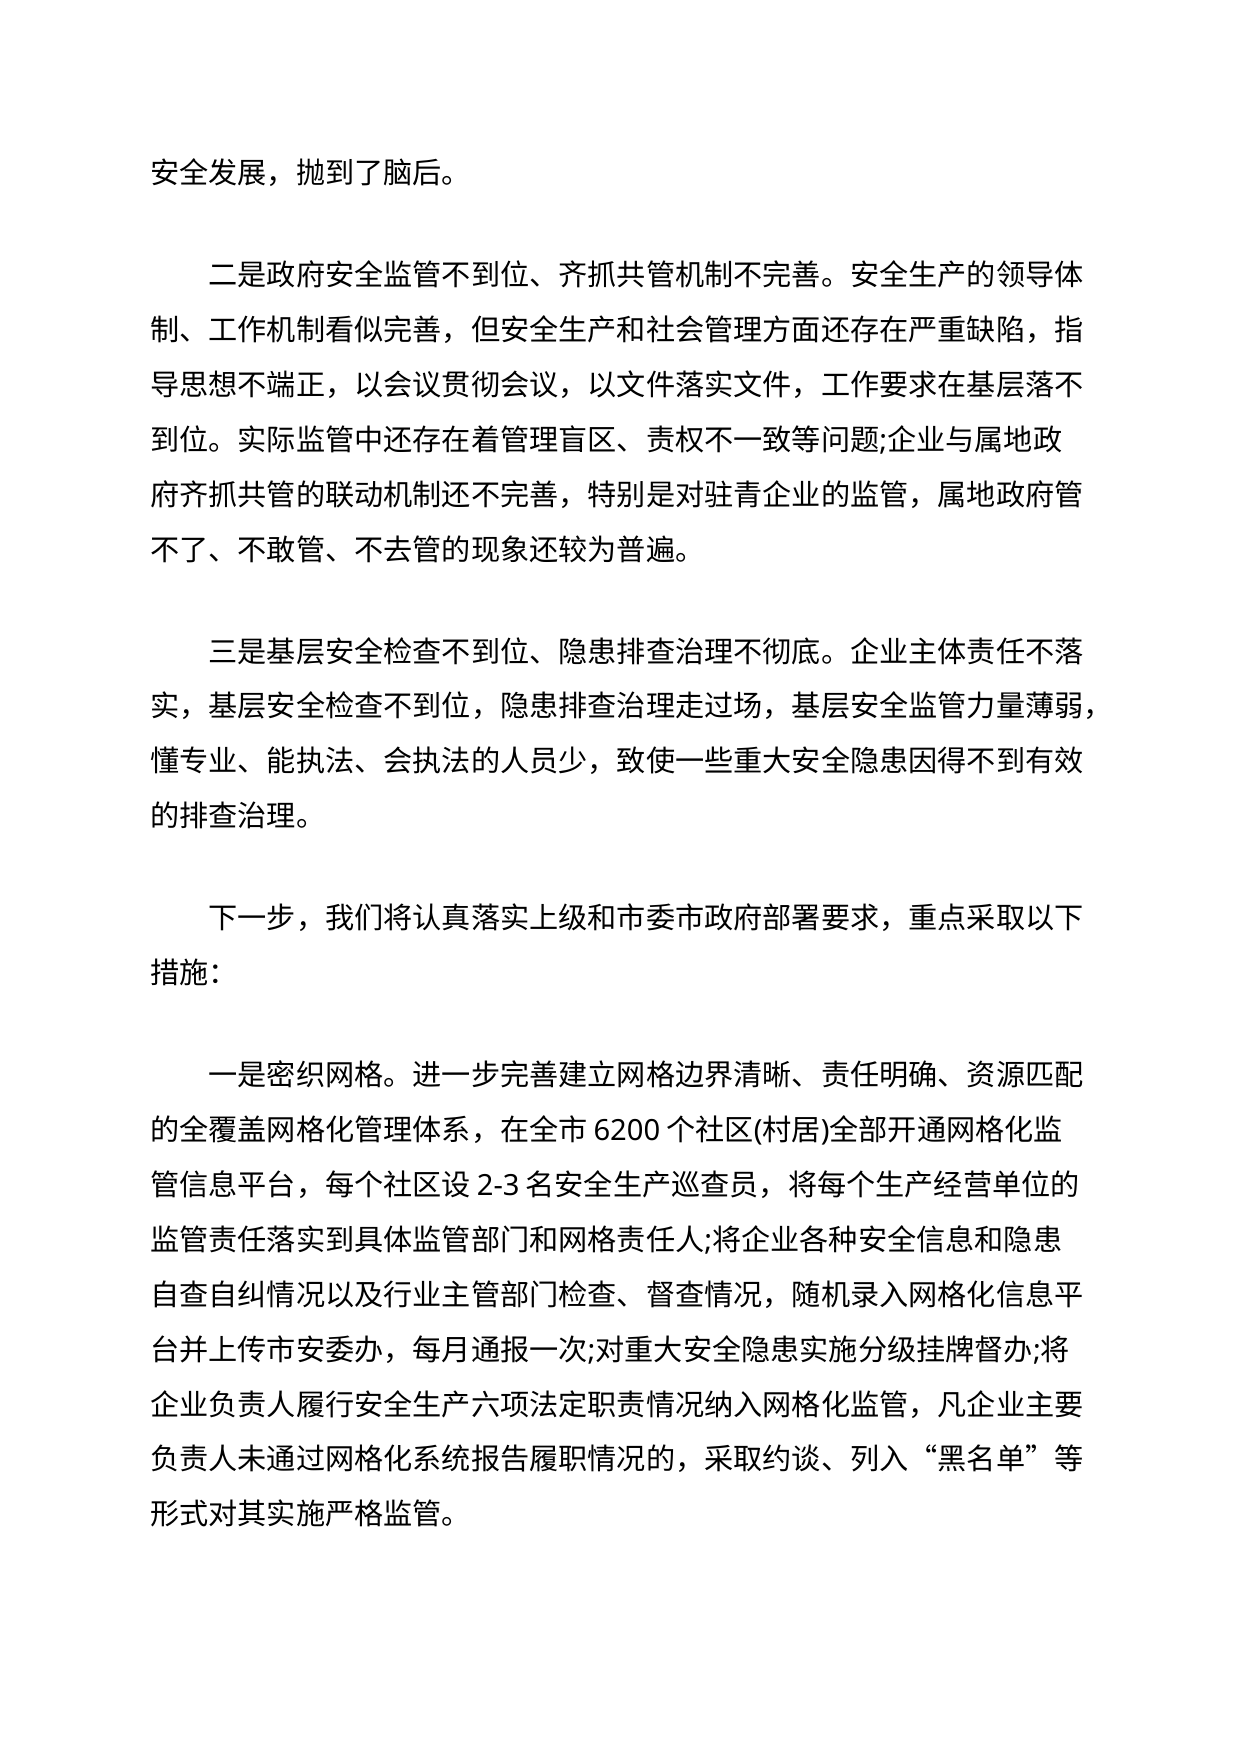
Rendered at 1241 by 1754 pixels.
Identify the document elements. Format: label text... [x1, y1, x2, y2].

text 下一步，我们将认真落实上级和市委市政府部署要求，重点采取以下措施： [150, 894, 1090, 992]
text 三是基层安全检查不到位、隐患排查治理不彻底。企业主体责任不落实，基层安全检查不到位，隐患排查治理走过场，基层安全监管力量薄弱，懂专业、能执法、会执法的人员少，致使一些重大安全隐患因得不到有效的排查治理。 [150, 628, 1090, 835]
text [150, 150, 1090, 192]
text 一是密织网格。进一步完善建立网格边界清晰、责任明确、资源匹配的全覆盖网格化管理体系，在全市6200个社区(村居)全部开通网格化监管信息平台，每个社区设2-3名安全生产巡查员，将每个生产经营单位的监管责任落实到具体监管部门和网格责任人;将企业各种安全信息和隐患自查自纠情况以及行业主管部门检查、督查情况，随机录入网格化信息平台并上传市安委办，每月通报一次;对重大安全隐患实施分级挂牌督办;将企业负责人履行安全生产六项法定职责情况纳入网格化监管，凡企业主要负责人未通过网格化系统报告履职情况的，采取约谈、列入“黑名单”等形式对其实施严格监管。 [150, 1051, 1090, 1533]
text 二是政府安全监管不到位、齐抓共管机制不完善。安全生产的领导体制、工作机制看似完善，但安全生产和社会管理方面还存在严重缺陷，指导思想不端正，以会议贯彻会议，以文件落实文件，工作要求在基层落不到位。实际监管中还存在着管理盲区、责权不一致等问题;企业与属地政府齐抓共管的联动机制还不完善，特别是对驻青企业的监管，属地政府管不了、不敢管、不去管的现象还较为普遍。 [150, 252, 1090, 569]
